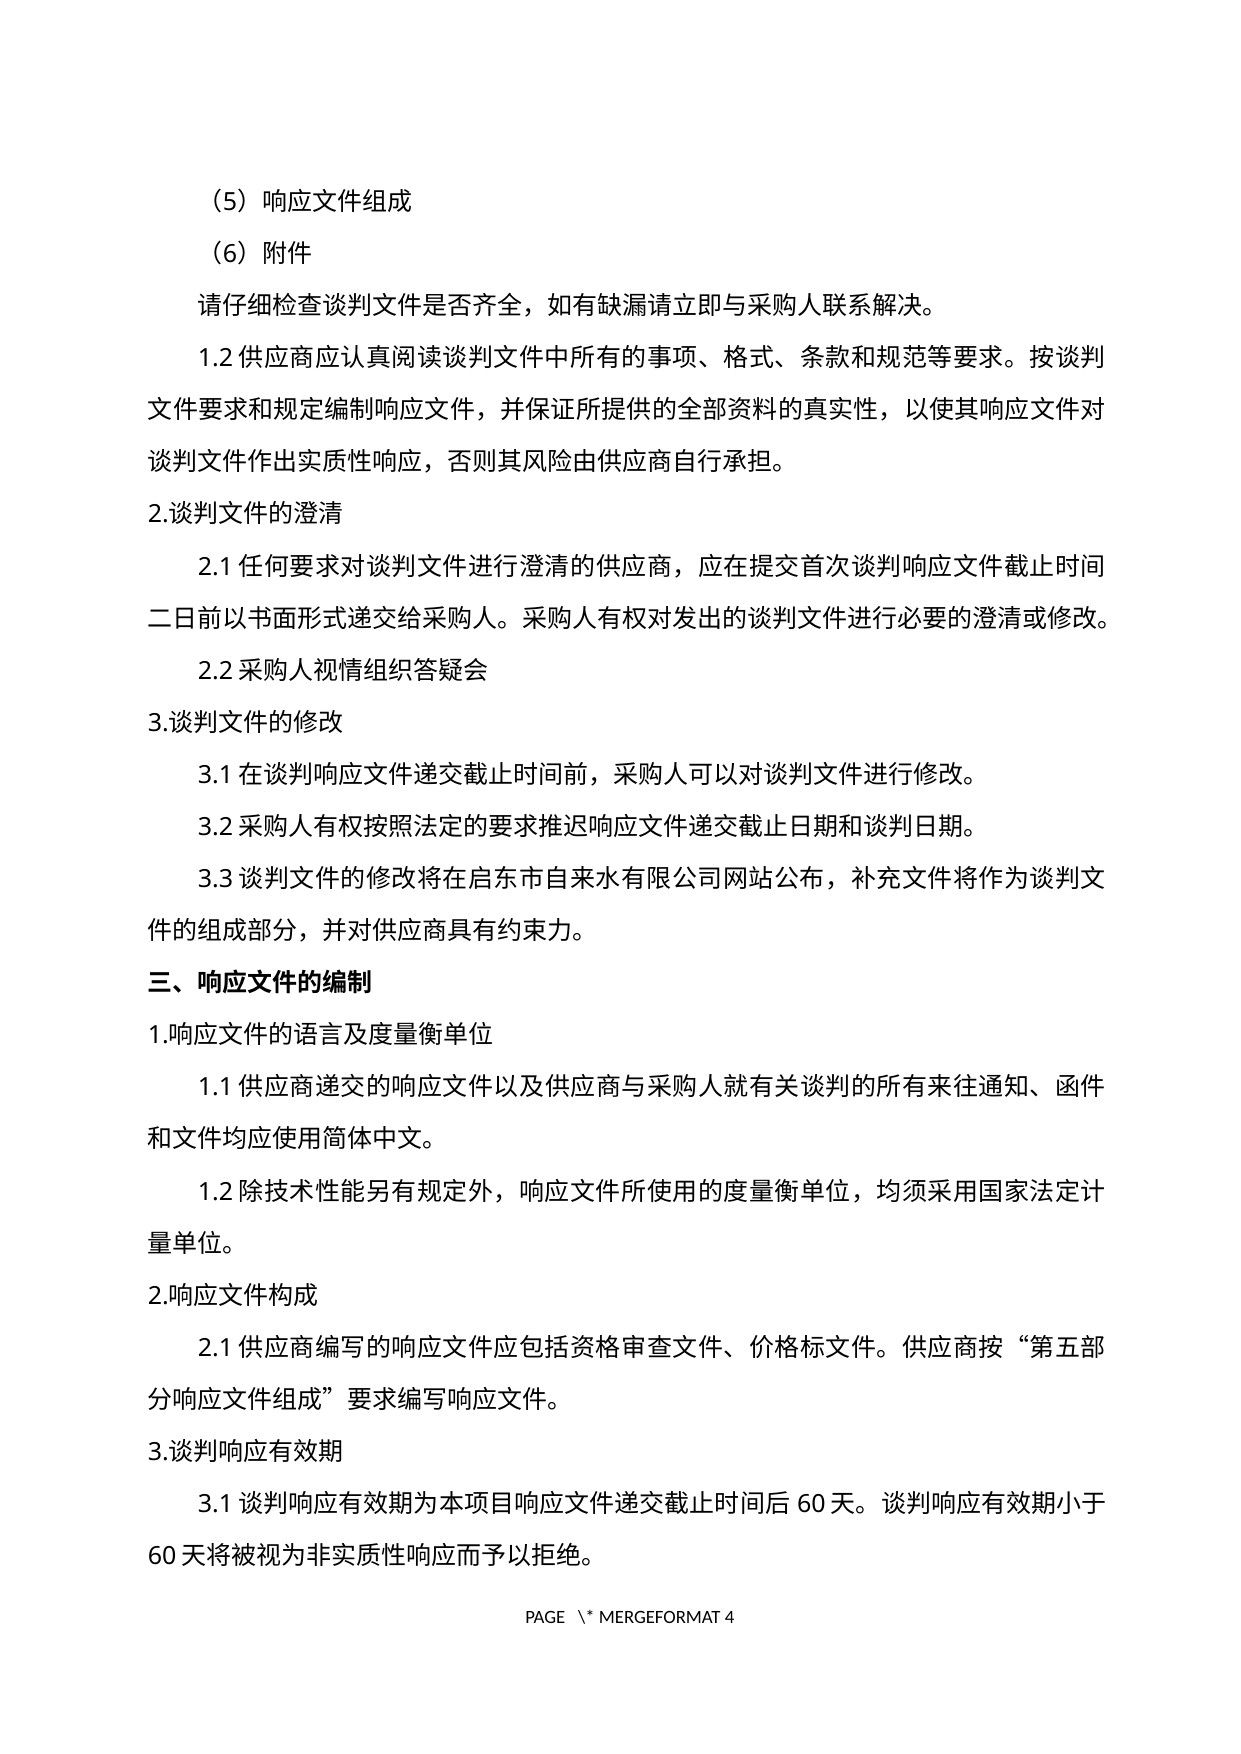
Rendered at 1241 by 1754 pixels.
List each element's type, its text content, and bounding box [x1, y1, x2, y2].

text 三、响应文件的编制 [148, 950, 1107, 1002]
text 1.1供应商递交的响应文件以及供应商与采购人就有关谈判的所有来往通知、函件和文件均应使用简体中文。 [148, 1054, 1107, 1158]
text 1.2除技术性能另有规定外，响应文件所使用的度量衡单位，均须采用国家法定计量单位。 [148, 1158, 1107, 1262]
text 3.谈判响应有效期 [148, 1419, 1107, 1471]
text 2.响应文件构成 [148, 1262, 1107, 1314]
text 1.响应文件的语言及度量衡单位 [148, 1002, 1107, 1054]
text 2.2采购人视情组织答疑会 [148, 637, 1107, 689]
text 2.1供应商编写的响应文件应包括资格审查文件、价格标文件。供应商按“第五部分响应文件组成”要求编写响应文件。 [148, 1314, 1107, 1419]
text 3.2采购人有权按照法定的要求推迟响应文件递交截止日期和谈判日期。 [148, 794, 1107, 846]
text 2.1任何要求对谈判文件进行澄清的供应商，应在提交首次谈判响应文件截止时间二日前以书面形式递交给采购人。采购人有权对发出的谈判文件进行必要的澄清或修改。 [148, 533, 1107, 637]
text （5）响应文件组成 [148, 169, 1107, 221]
text 2.谈判文件的澄清 [148, 481, 1107, 533]
text 1.2供应商应认真阅读谈判文件中所有的事项、格式、条款和规范等要求。按谈判文件要求和规定编制响应文件，并保证所提供的全部资料的真实性，以使其响应文件对谈判文件作出实质性响应，否则其风险由供应商自行承担。 [148, 325, 1107, 481]
text 3.1谈判响应有效期为本项目响应文件递交截止时间后60天。谈判响应有效期小于60天将被视为非实质性响应而予以拒绝。 [148, 1471, 1107, 1575]
text （6）附件 [148, 221, 1107, 273]
text 3.1在谈判响应文件递交截止时间前，采购人可以对谈判文件进行修改。 [148, 742, 1107, 794]
text 3.谈判文件的修改 [148, 689, 1107, 742]
text 请仔细检查谈判文件是否齐全，如有缺漏请立即与采购人联系解决。 [148, 273, 1107, 325]
text 3.3谈判文件的修改将在启东市自来水有限公司网站公布，补充文件将作为谈判文件的组成部分，并对供应商具有约束力。 [148, 846, 1107, 950]
